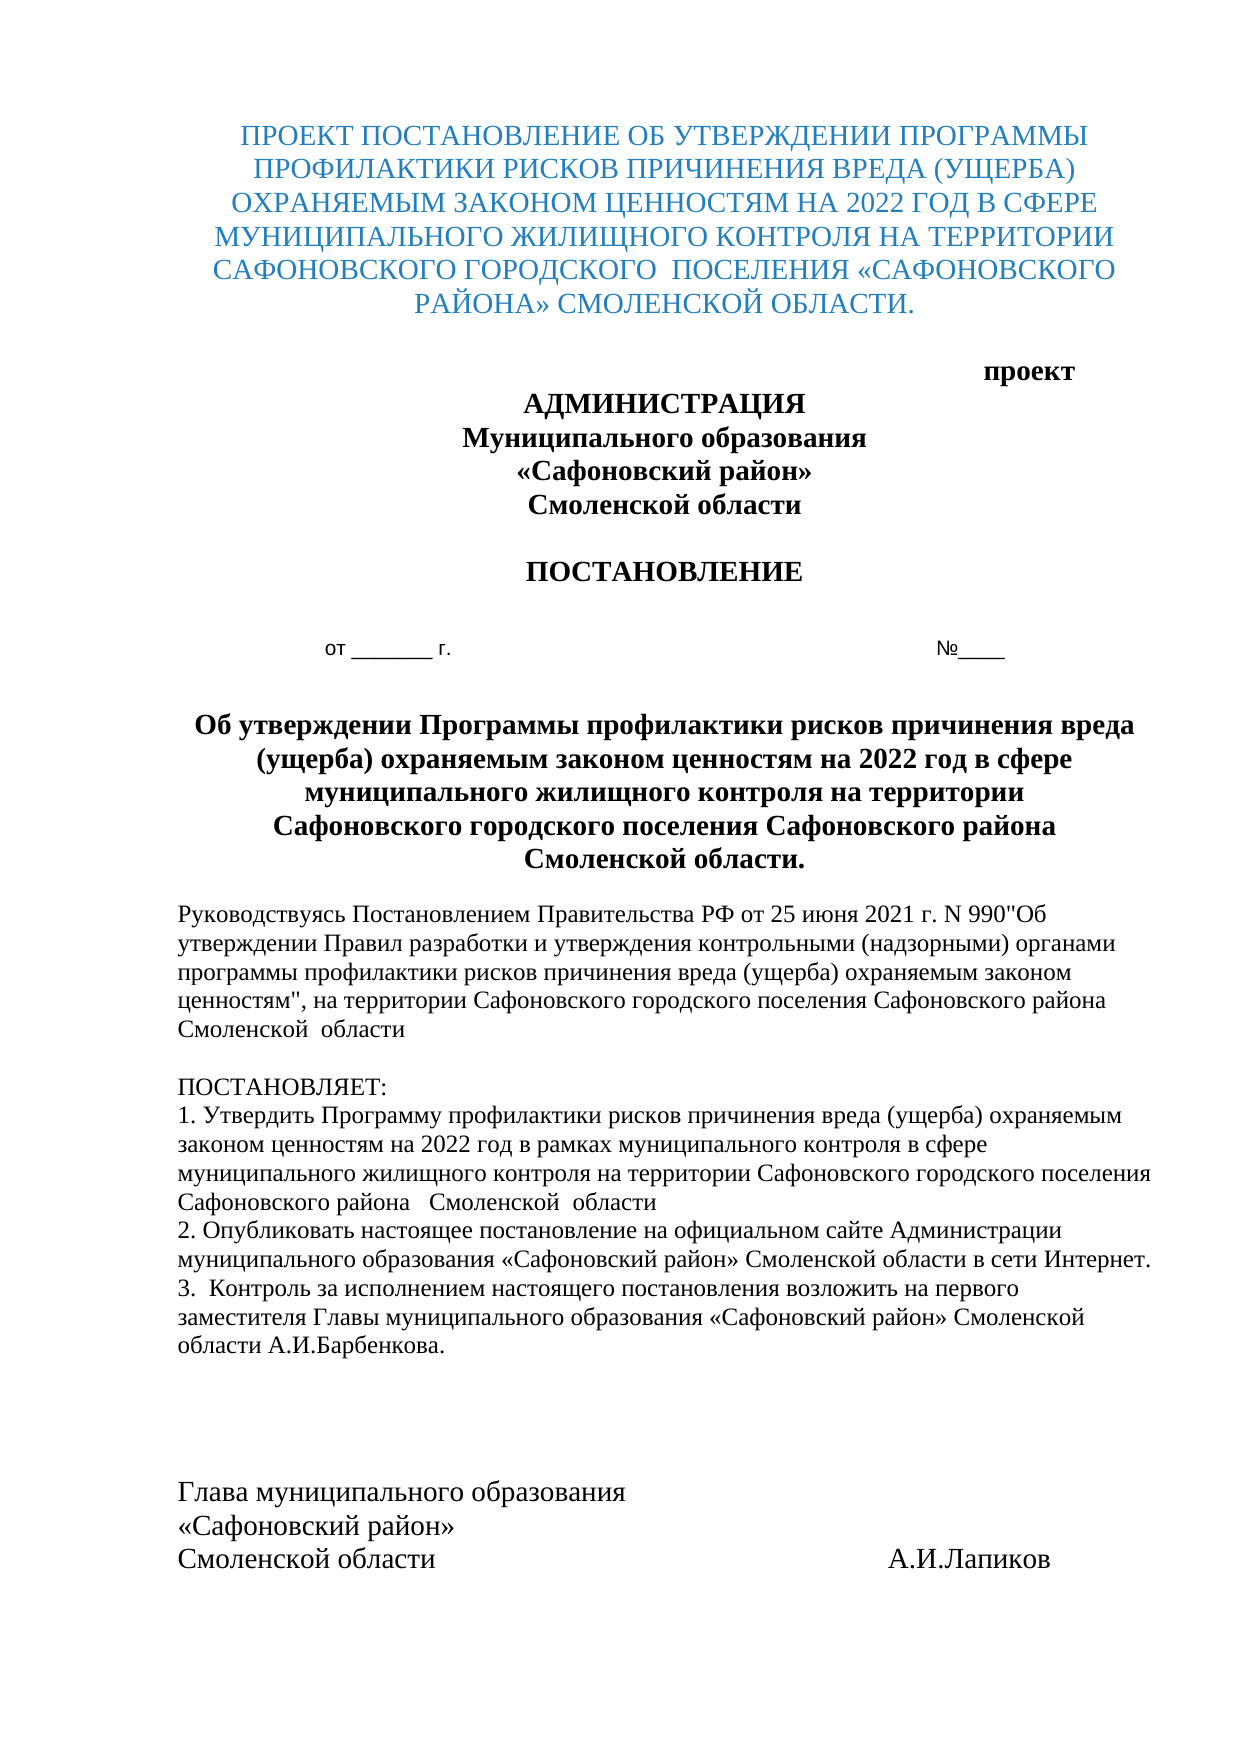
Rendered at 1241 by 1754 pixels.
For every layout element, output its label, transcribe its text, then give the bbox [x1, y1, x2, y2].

text ПОСТАНОВЛЕНИЕ [177, 554, 1152, 588]
text Глава муниципального образования [177, 1474, 1152, 1508]
text от _______ г. №____ [177, 636, 1152, 659]
text Муниципального образования [177, 420, 1152, 453]
text Смоленской области А.И.Лапиков [177, 1541, 1152, 1575]
text Сафоновского городского поселения Сафоновского района [177, 808, 1152, 842]
text 2. Опубликовать настоящее постановление на официальном сайте Администрации муниципального образования «Сафоновский район» Смоленской области в сети Интернет. [177, 1215, 1152, 1273]
text ПРОЕКТ ПОСТАНОВЛЕНИЕ ОБ УТВЕРЖДЕНИИ ПРОГРАММЫ ПРОФИЛАКТИКИ РИСКОВ ПРИЧИНЕНИЯ ВРЕДА (УЩЕРБА) ОХРАНЯЕМЫМ ЗАКОНОМ ЦЕННОСТЯМ НА 2022 ГОД В СФЕРЕ МУНИЦИПАЛЬНОГО ЖИЛИЩНОГО КОНТРОЛЯ НА ТЕРРИТОРИИ Сафоновского городского ПОСЕЛЕНИЯ «Сафоновского района» СМоленской области. [177, 118, 1152, 319]
text проект [177, 353, 1152, 386]
text АДМИНИСТРАЦИЯ [177, 386, 1152, 420]
text «Сафоновский район» [177, 453, 1152, 487]
text Смоленской области [177, 487, 1152, 521]
text Об утверждении Программы профилактики рисков причинения вреда (ущерба) охраняемым законом ценностям на 2022 год в сфере муниципального жилищного контроля на территории [177, 707, 1152, 808]
text Смоленской области. [177, 842, 1152, 875]
text ПОСТАНОВЛЯЕТ: [177, 1072, 1152, 1100]
text Руководствуясь Постановлением Правительства РФ от 25 июня 2021 г. N 990"Об утверждении Правил разработки и утверждения контрольными (надзорными) органами программы профилактики рисков причинения вреда (ущерба) охраняемым законом ценностям", на территории Сафоновского городского поселения Сафоновского района Смоленской области [177, 899, 1152, 1043]
text 3. Контроль за исполнением настоящего постановления возложить на первого заместителя Главы муниципального образования «Сафоновский район» Смоленской области А.И.Барбенкова. [177, 1273, 1152, 1359]
text «Сафоновский район» [177, 1508, 1152, 1541]
text 1. Утвердить Программу профилактики рисков причинения вреда (ущерба) охраняемым законом ценностям на 2022 год в рамках муниципального контроля в сфере муниципального жилищного контроля на территории Сафоновского городского поселения Сафоновского района Смоленской области [177, 1100, 1152, 1215]
